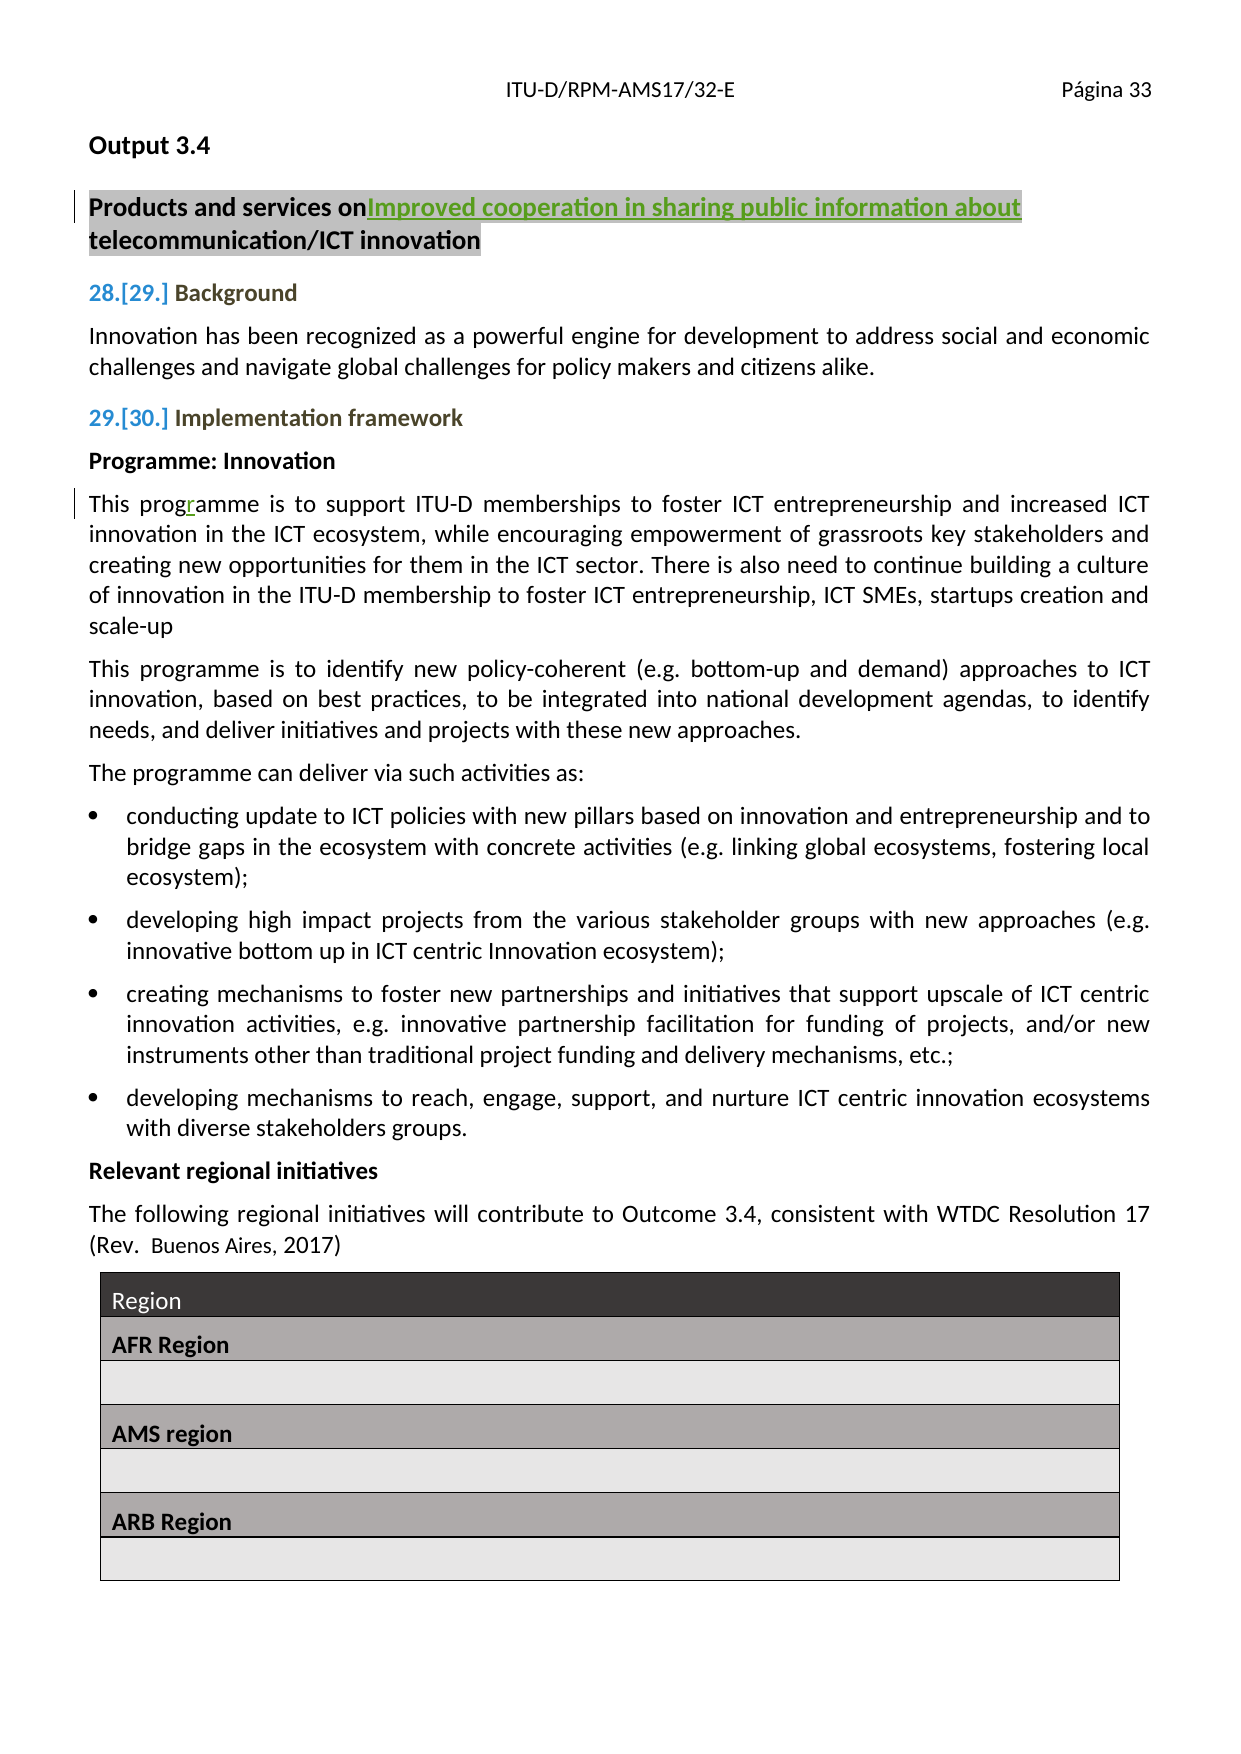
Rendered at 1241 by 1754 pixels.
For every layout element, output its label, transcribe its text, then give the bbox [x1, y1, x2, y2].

table_cell [101, 1361, 1119, 1404]
list Background [89, 277, 1152, 308]
text Programme: Innovation [89, 445, 1152, 476]
table_cell ARB Region [101, 1493, 1119, 1536]
text The following regional initiatives will contribute to Outcome 3.4, consistent with WTDC Resolution 17 (Rev. Buenos Aires, 2017) [89, 1198, 1152, 1259]
table_cell AFR Region [101, 1317, 1119, 1360]
text Innovation has been recognized as a powerful engine for development to address social and economic challenges and navigate global challenges for policy makers and citizens alike. [89, 320, 1152, 381]
table_cell AMS region [101, 1405, 1119, 1448]
table_cell [101, 1449, 1119, 1492]
text This programme is to identify new policy-coherent (e.g. bottom-up and demand) approaches to ICT innovation, based on best practices, to be integrated into national development agendas, to identify needs, and deliver initiatives and projects with these new approaches. [89, 653, 1152, 745]
list developing mechanisms to reach, engage, support, and nurture ICT centric innovation ecosystems with diverse stakeholders groups. [89, 1082, 1152, 1143]
list conducting update to ICT policies with new pillars based on innovation and entrepreneurship and to bridge gaps in the ecosystem with concrete activities (e.g. linking global ecosystems, fostering local ecosystem); [89, 800, 1152, 892]
table_cell [101, 1538, 1119, 1580]
text This progamme is to support ITU-D memberships to foster ICT entrepreneurship and increased ICT innovation in the ICT ecosystem, while encouraging empowerment of grassroots key stakeholders and creating new opportunities for them in the ICT sector. There is also need to continue building a culture of innovation in the ITU-D membership to foster ICT entrepreneurship, ICT SMEs, startups creation and scale-up [89, 488, 1152, 641]
text Output 3.4 [89, 128, 1152, 161]
text The programme can deliver via such activities as: [89, 757, 1152, 788]
list developing high impact projects from the various stakeholder groups with new approaches (e.g. innovative bottom up in ICT centric Innovation ecosystem); [89, 904, 1152, 965]
table_header Region [101, 1273, 1119, 1316]
list creating mechanisms to foster new partnerships and initiatives that support upscale of ICT centric innovation activities, e.g. innovative partnership facilitation for funding of projects, and/or new instruments other than traditional project funding and delivery mechanisms, etc.; [89, 978, 1152, 1069]
text Relevant regional initiatives [89, 1155, 1152, 1186]
text Products and services on telecommunication/ICT innovation [481, 190, 1152, 256]
list Implementation framework [89, 402, 1152, 432]
